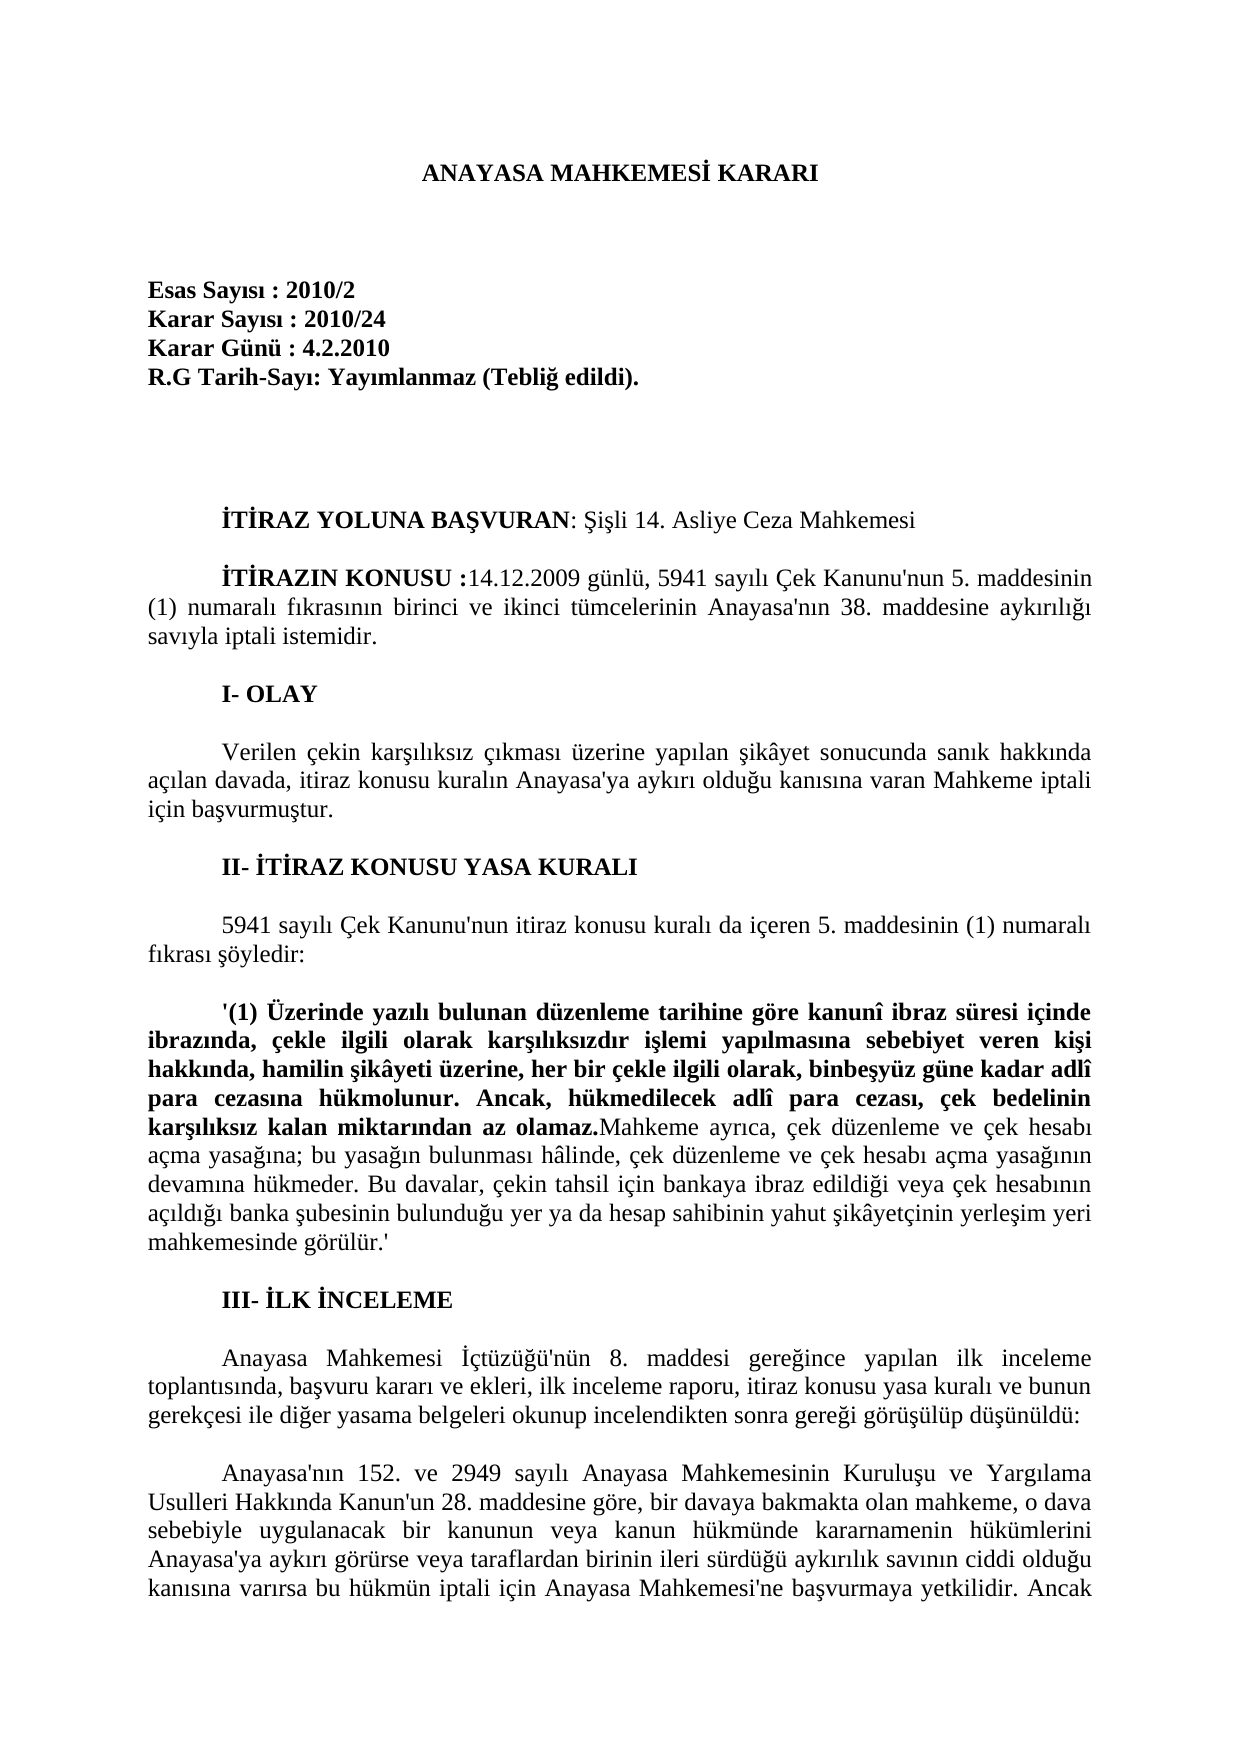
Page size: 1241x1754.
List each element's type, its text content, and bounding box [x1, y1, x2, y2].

text Karar Sayısı : 2010/24 [148, 304, 1093, 333]
text ANAYASA MAHKEMESİ KARARI [148, 158, 1093, 187]
text R.G Tarih-Sayı: Yayımlanmaz (Tebliğ edildi). [148, 362, 1093, 391]
text İTİRAZIN KONUSU :14.12.2009 günlü, 5941 sayılı Çek Kanunu'nun 5. maddesinin (1) numaralı fıkrasının birinci ve ikinci tümcelerinin Anayasa'nın 38. maddesine aykırılığı savıyla iptali istemidir. [148, 563, 1093, 650]
text Esas Sayısı : 2010/2 [148, 276, 1093, 304]
text III- İLK İNCELEME [148, 1285, 1093, 1313]
text I- OLAY [148, 679, 1093, 708]
text Anayasa Mahkemesi İçtüzüğü'nün 8. maddesi gereğince yapılan ilk inceleme toplantısında, başvuru kararı ve ekleri, ilk inceleme raporu, itiraz konusu yasa kuralı ve bunun gerekçesi ile diğer yasama belgeleri okunup incelendikten sonra gereği görüşülüp düşünüldü: [148, 1343, 1093, 1429]
text '(1) Üzerinde yazılı bulunan düzenleme tarihine göre kanunî ibraz süresi içinde ibrazında, çekle ilgili olarak karşılıksızdır işlemi yapılmasına sebebiyet veren kişi hakkında, hamilin şikâyeti üzerine, her bir çekle ilgili olarak, binbeşyüz güne kadar adlî para cezasına hükmolunur. Ancak, hükmedilecek adlî para cezası, çek bedelinin karşılıksız kalan miktarından az olamaz.Mahkeme ayrıca, çek düzenleme ve çek hesabı açma yasağına; bu yasağın bulunması hâlinde, çek düzenleme ve çek hesabı açma yasağının devamına hükmeder. Bu davalar, çekin tahsil için bankaya ibraz edildiği veya çek hesabının açıldığı banka şubesinin bulunduğu yer ya da hesap sahibinin yahut şikâyetçinin yerleşim yeri mahkemesinde görülür.' [148, 997, 1093, 1256]
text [148, 1458, 1093, 1602]
text II- İTİRAZ KONUSU YASA KURALI [148, 852, 1093, 881]
text Karar Günü : 4.2.2010 [148, 333, 1093, 362]
text 5941 sayılı Çek Kanunu'nun itiraz konusu kuralı da içeren 5. maddesinin (1) numaralı fıkrası şöyledir: [148, 910, 1093, 968]
text Verilen çekin karşılıksız çıkması üzerine yapılan şikâyet sonucunda sanık hakkında açılan davada, itiraz konusu kuralın Anayasa'ya aykırı olduğu kanısına varan Mahkeme iptali için başvurmuştur. [148, 737, 1093, 823]
text İTİRAZ YOLUNA BAŞVURAN: Şişli 14. Asliye Ceza Mahkemesi [148, 506, 1093, 534]
